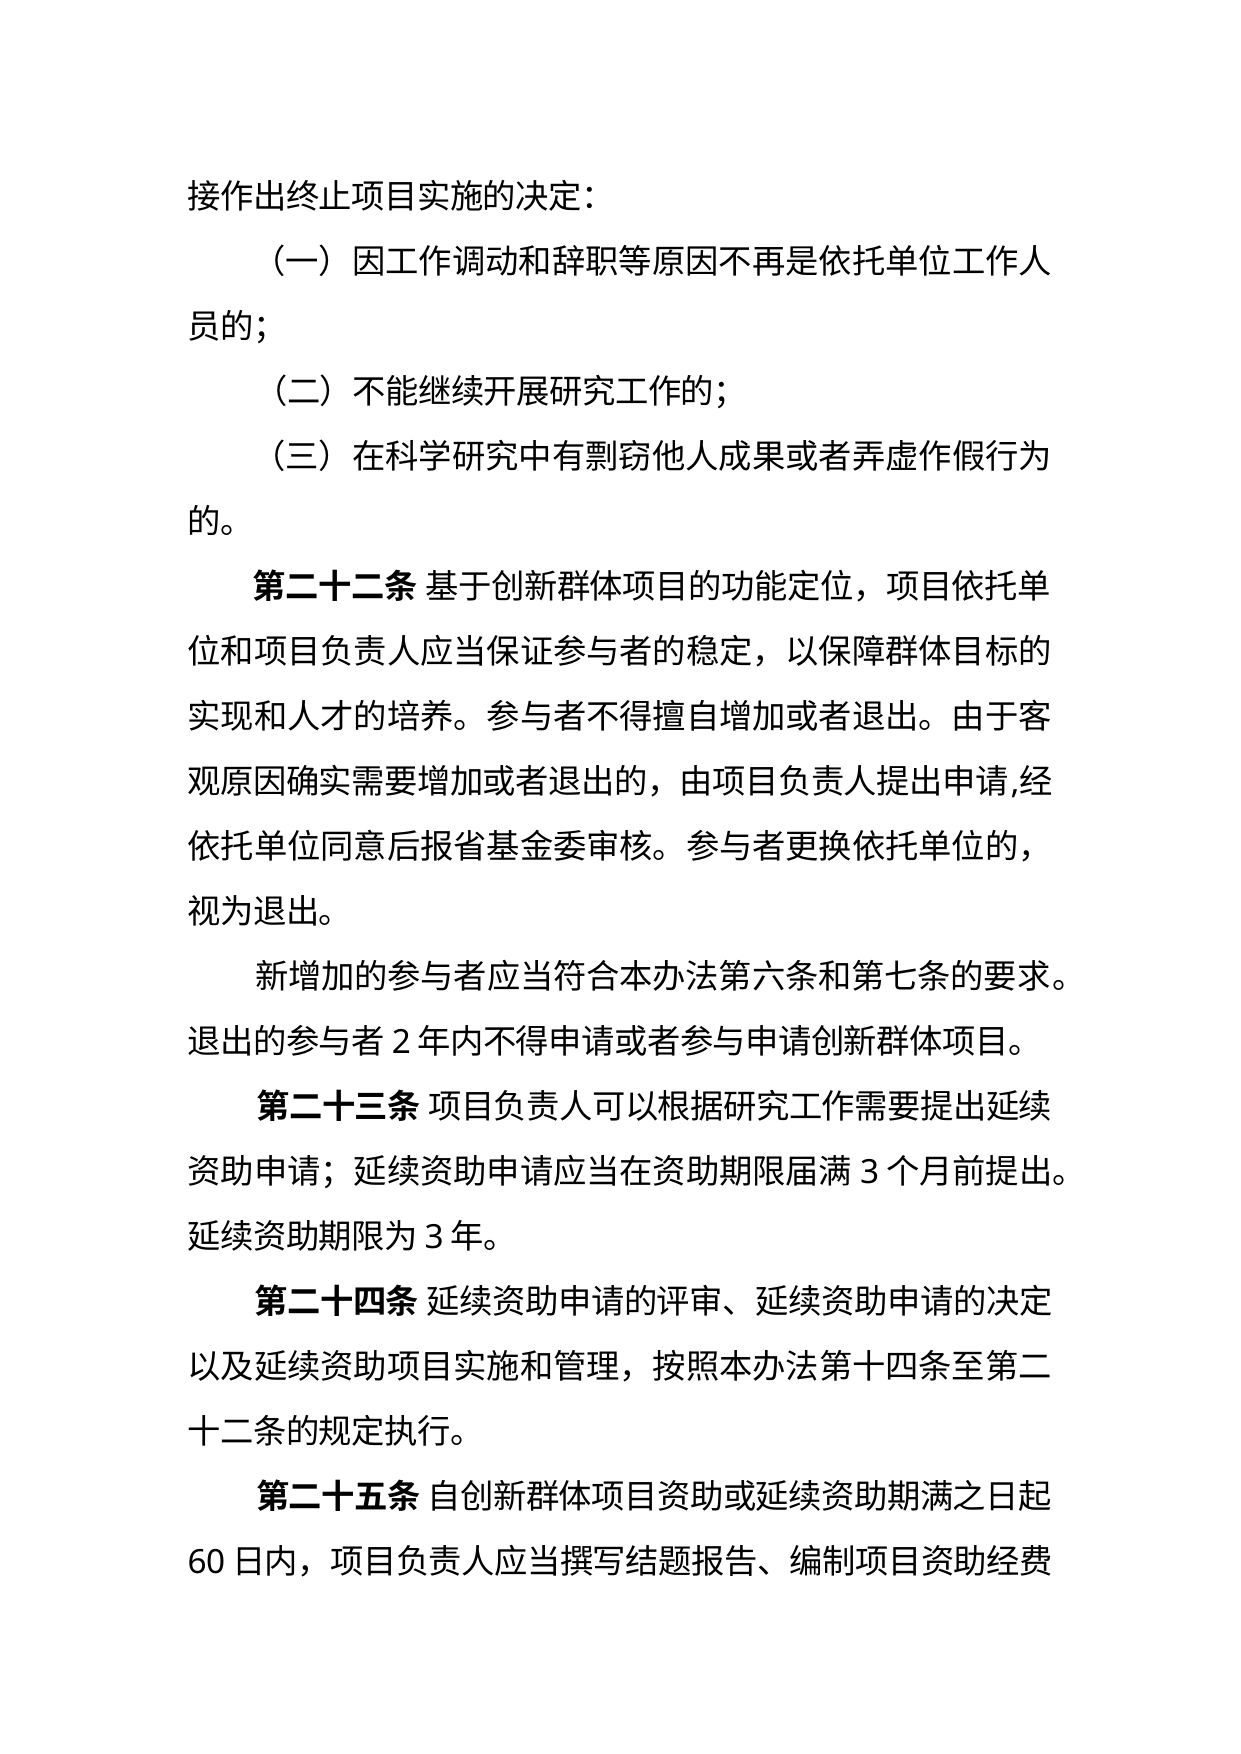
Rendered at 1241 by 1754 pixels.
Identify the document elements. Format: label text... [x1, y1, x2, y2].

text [187, 1462, 1053, 1592]
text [187, 162, 1053, 227]
text （三）在科学研究中有剽窃他人成果或者弄虚作假行为的。 [187, 422, 1053, 552]
text 第二十三条 项目负责人可以根据研究工作需要提出延续资助申请；延续资助申请应当在资助期限届满3个月前提出。延续资助期限为3年。 [187, 1072, 1053, 1267]
text （一）因工作调动和辞职等原因不再是依托单位工作人员的； [187, 227, 1053, 357]
text （二）不能继续开展研究工作的； [187, 357, 1053, 422]
text 第二十二条 基于创新群体项目的功能定位，项目依托单位和项目负责人应当保证参与者的稳定，以保障群体目标的实现和人才的培养。参与者不得擅自增加或者退出。由于客观原因确实需要增加或者退出的，由项目负责人提出申请,经依托单位同意后报省基金委审核。参与者更换依托单位的，视为退出。 [187, 552, 1053, 942]
text 新增加的参与者应当符合本办法第六条和第七条的要求。退出的参与者2年内不得申请或者参与申请创新群体项目。 [187, 942, 1053, 1072]
text 第二十四条 延续资助申请的评审、延续资助申请的决定以及延续资助项目实施和管理，按照本办法第十四条至第二十二条的规定执行。 [187, 1267, 1053, 1462]
